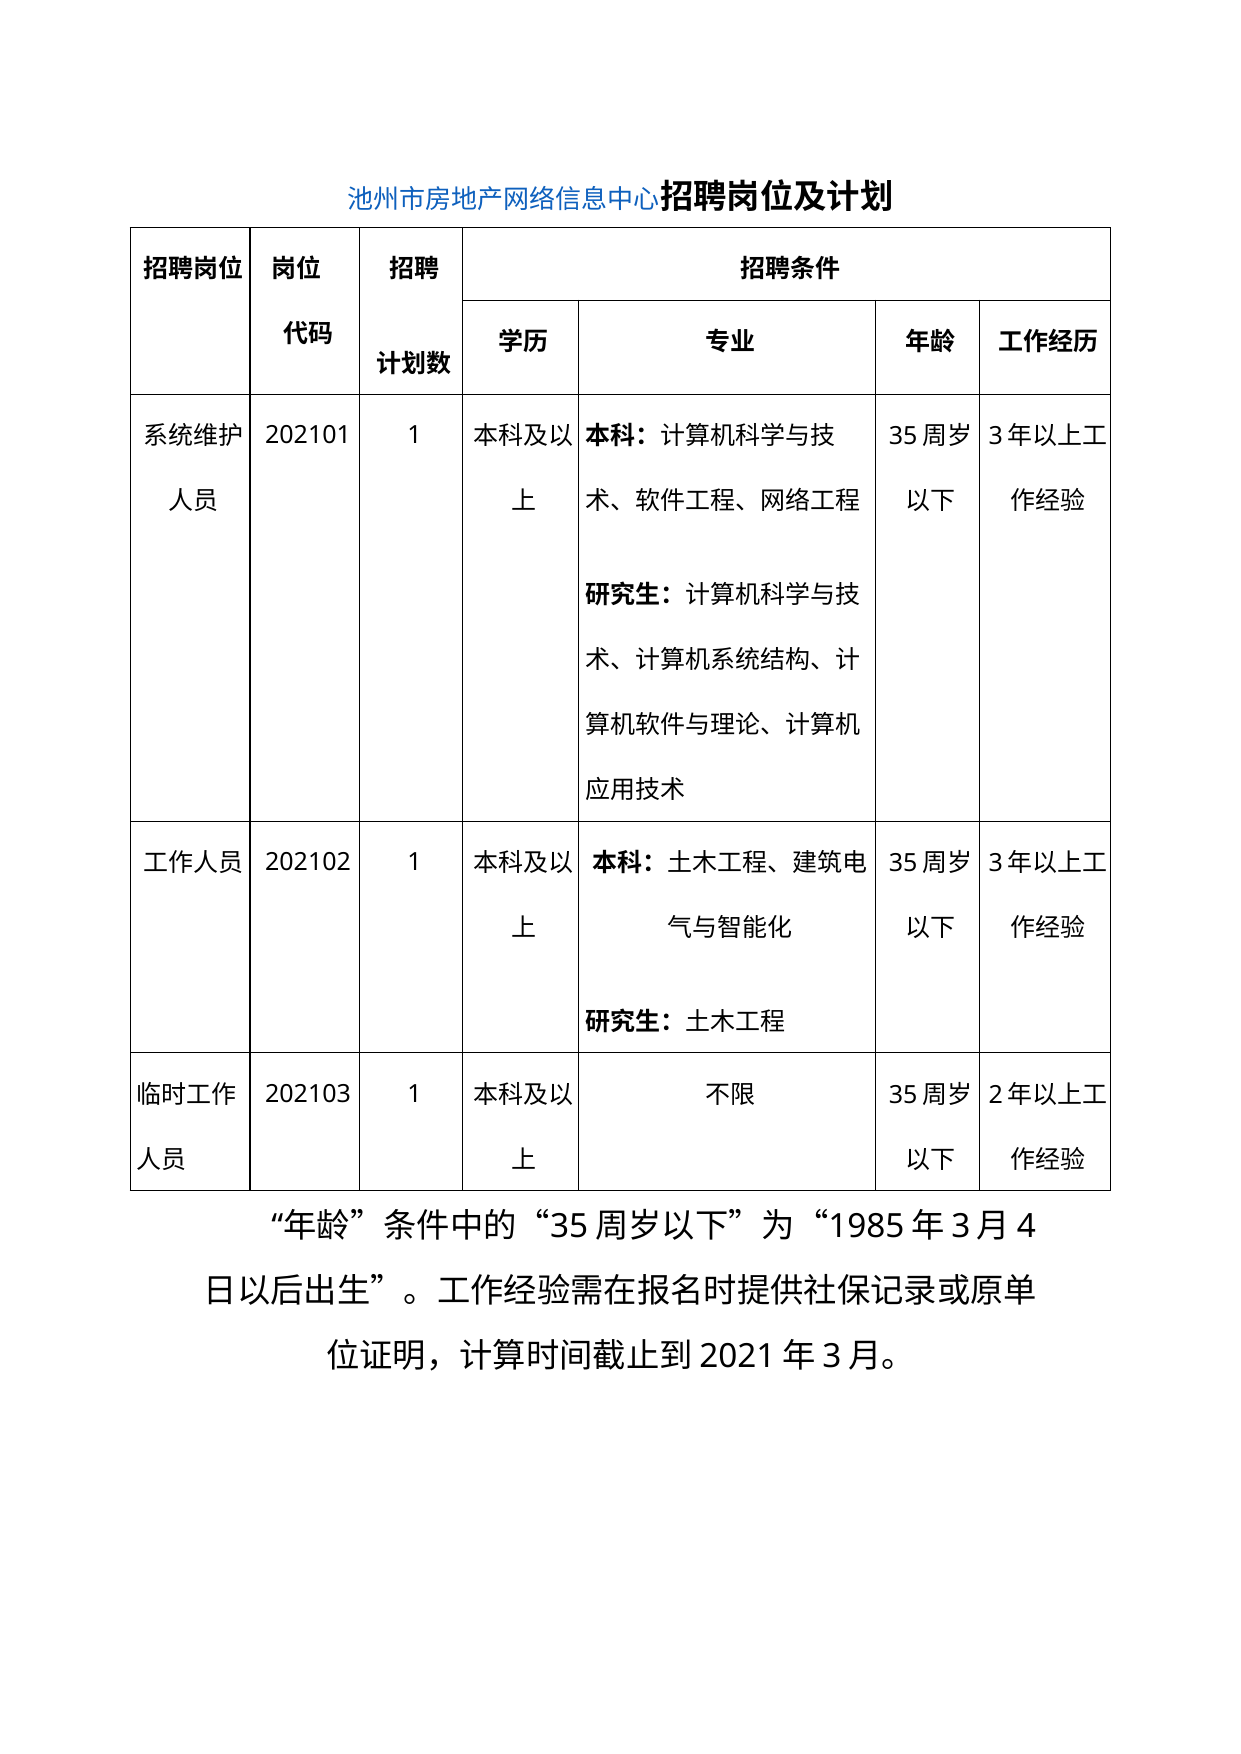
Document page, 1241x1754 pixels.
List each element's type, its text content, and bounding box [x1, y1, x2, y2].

table_cell 本科：土木工程、建筑电气与智能化 研究生：土木工程 [579, 822, 875, 1052]
table_cell 1 [360, 822, 462, 1052]
table_cell 本科及以上 [463, 1053, 578, 1190]
table_cell 工作经历 [980, 301, 1110, 394]
table_cell 本科及以上 [463, 822, 578, 1052]
table_cell 2年以上工作经验 [980, 1053, 1110, 1190]
table_cell 专业 [579, 301, 875, 394]
table_cell 年龄 [876, 301, 979, 394]
table_cell 202103 [251, 1053, 359, 1190]
table_cell 35周岁以下 [876, 395, 979, 821]
text 池州市房地产网络信息中心招聘岗位及计划 [187, 162, 1053, 227]
table_cell 系统维护人员 [131, 395, 249, 821]
table_cell 202101 [251, 395, 359, 821]
table_cell 3年以上工作经验 [980, 395, 1110, 821]
table_header 招聘条件 [463, 228, 1110, 299]
table_header 招聘岗位 [131, 228, 249, 394]
table_cell 工作人员 [131, 822, 249, 1052]
table_cell 本科及以上 [463, 395, 578, 821]
table_header 招聘 计划数 [360, 228, 462, 394]
table_cell 本科：计算机科学与技术、软件工程、网络工程 研究生：计算机科学与技术、计算机系统结构、计算机软件与理论、计算机应用技术 [579, 395, 875, 821]
table_header 岗位 代码 [251, 228, 359, 394]
table_cell 202102 [251, 822, 359, 1052]
table_cell 35周岁以下 [876, 1053, 979, 1190]
table_cell 不限 [579, 1053, 875, 1190]
table_cell 临时工作人员 [131, 1053, 249, 1190]
table_cell 1 [360, 1053, 462, 1190]
table_cell 学历 [463, 301, 578, 394]
table_cell 3年以上工作经验 [980, 822, 1110, 1052]
text “年龄”条件中的“35周岁以下”为“1985年3月4日以后出生”。工作经验需在报名时提供社保记录或原单位证明，计算时间截止到2021年3月。 [187, 1191, 1053, 1386]
table_cell 1 [360, 395, 462, 821]
table_cell 35周岁以下 [876, 822, 979, 1052]
